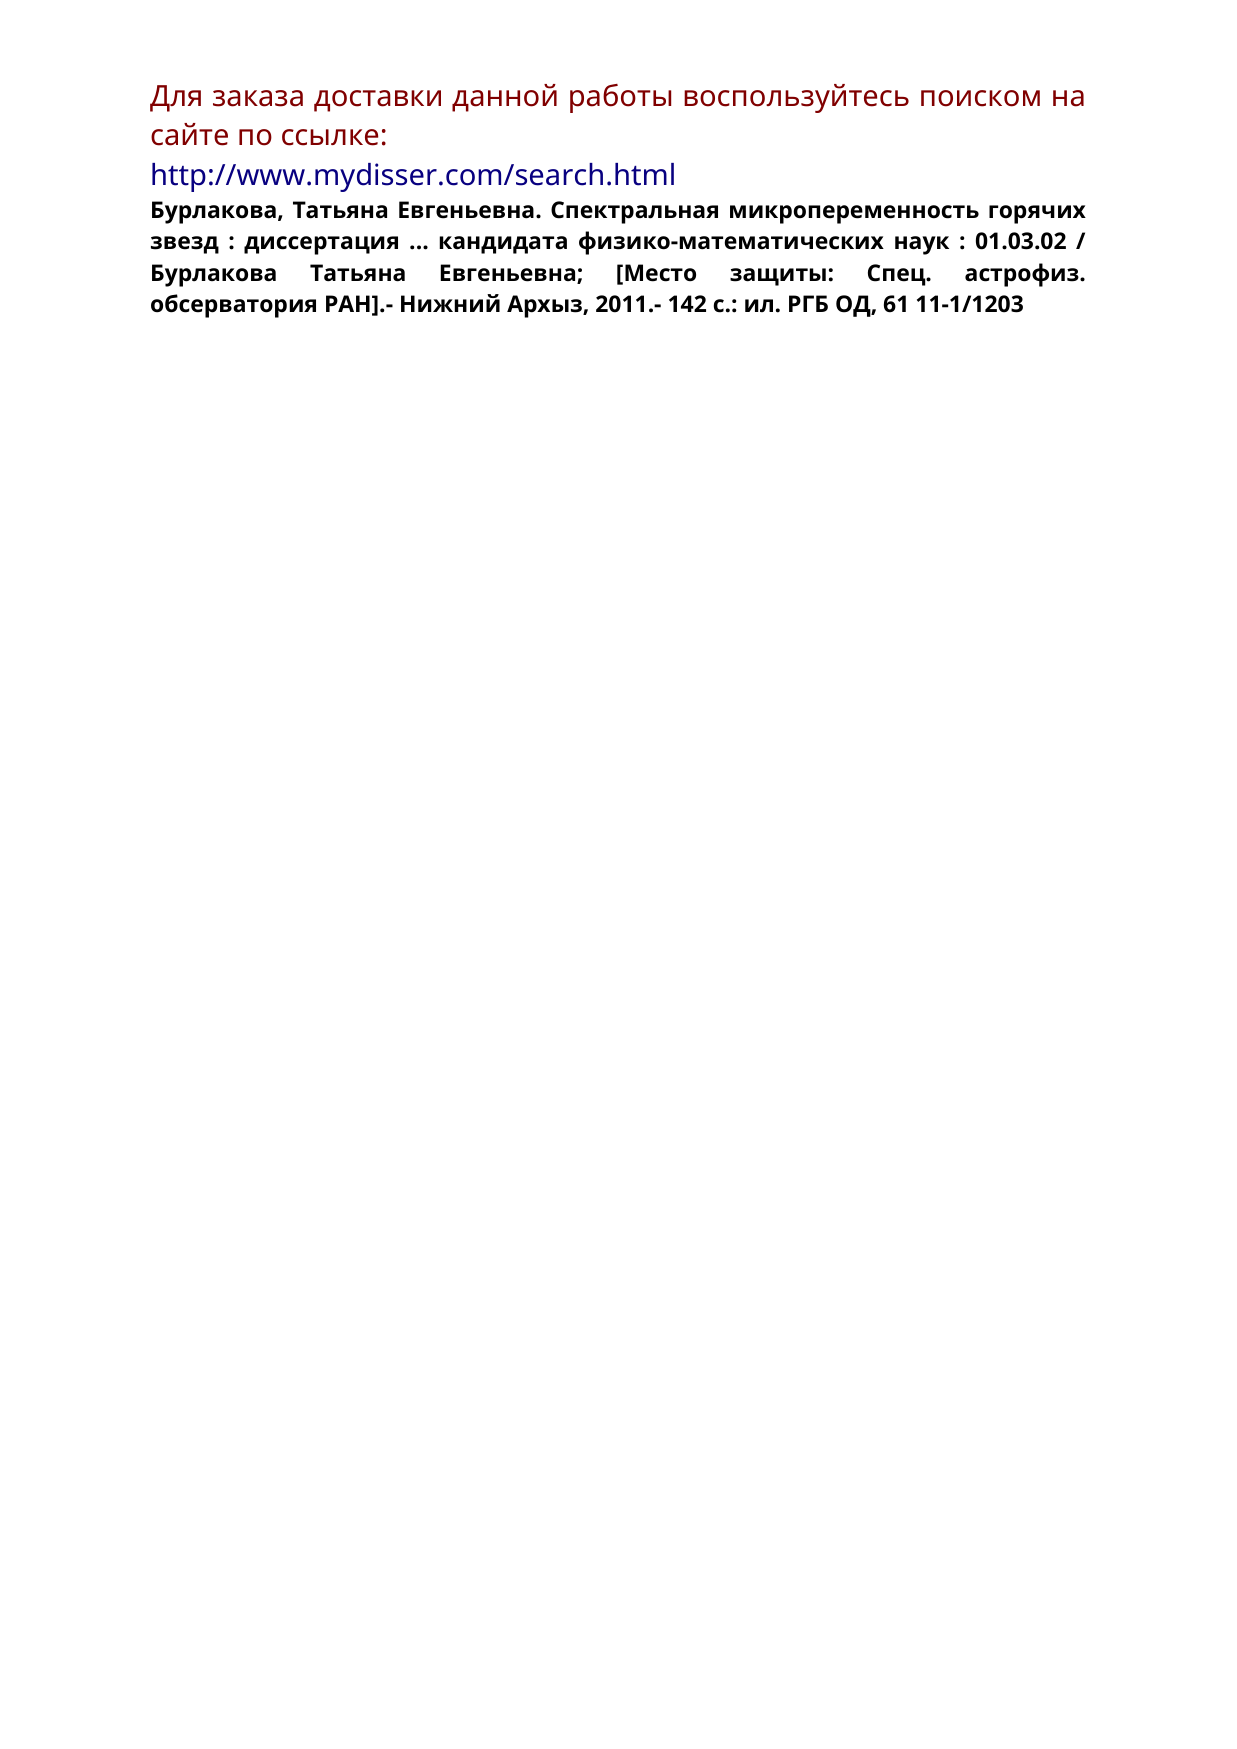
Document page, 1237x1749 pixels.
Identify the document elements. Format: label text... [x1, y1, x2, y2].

text Бурлакова, Татьяна Евгеньевна. Спектральная микропеременность горячих звезд : диссертация ... кандидата физико-математических наук : 01.03.02 / Бурлакова Татьяна Евгеньевна; [Место защиты: Спец. астрофиз. обсерватория РАН].- Нижний Архыз, 2011.- 142 с.: ил. РГБ ОД, 61 11-1/1203 [150, 194, 1086, 319]
